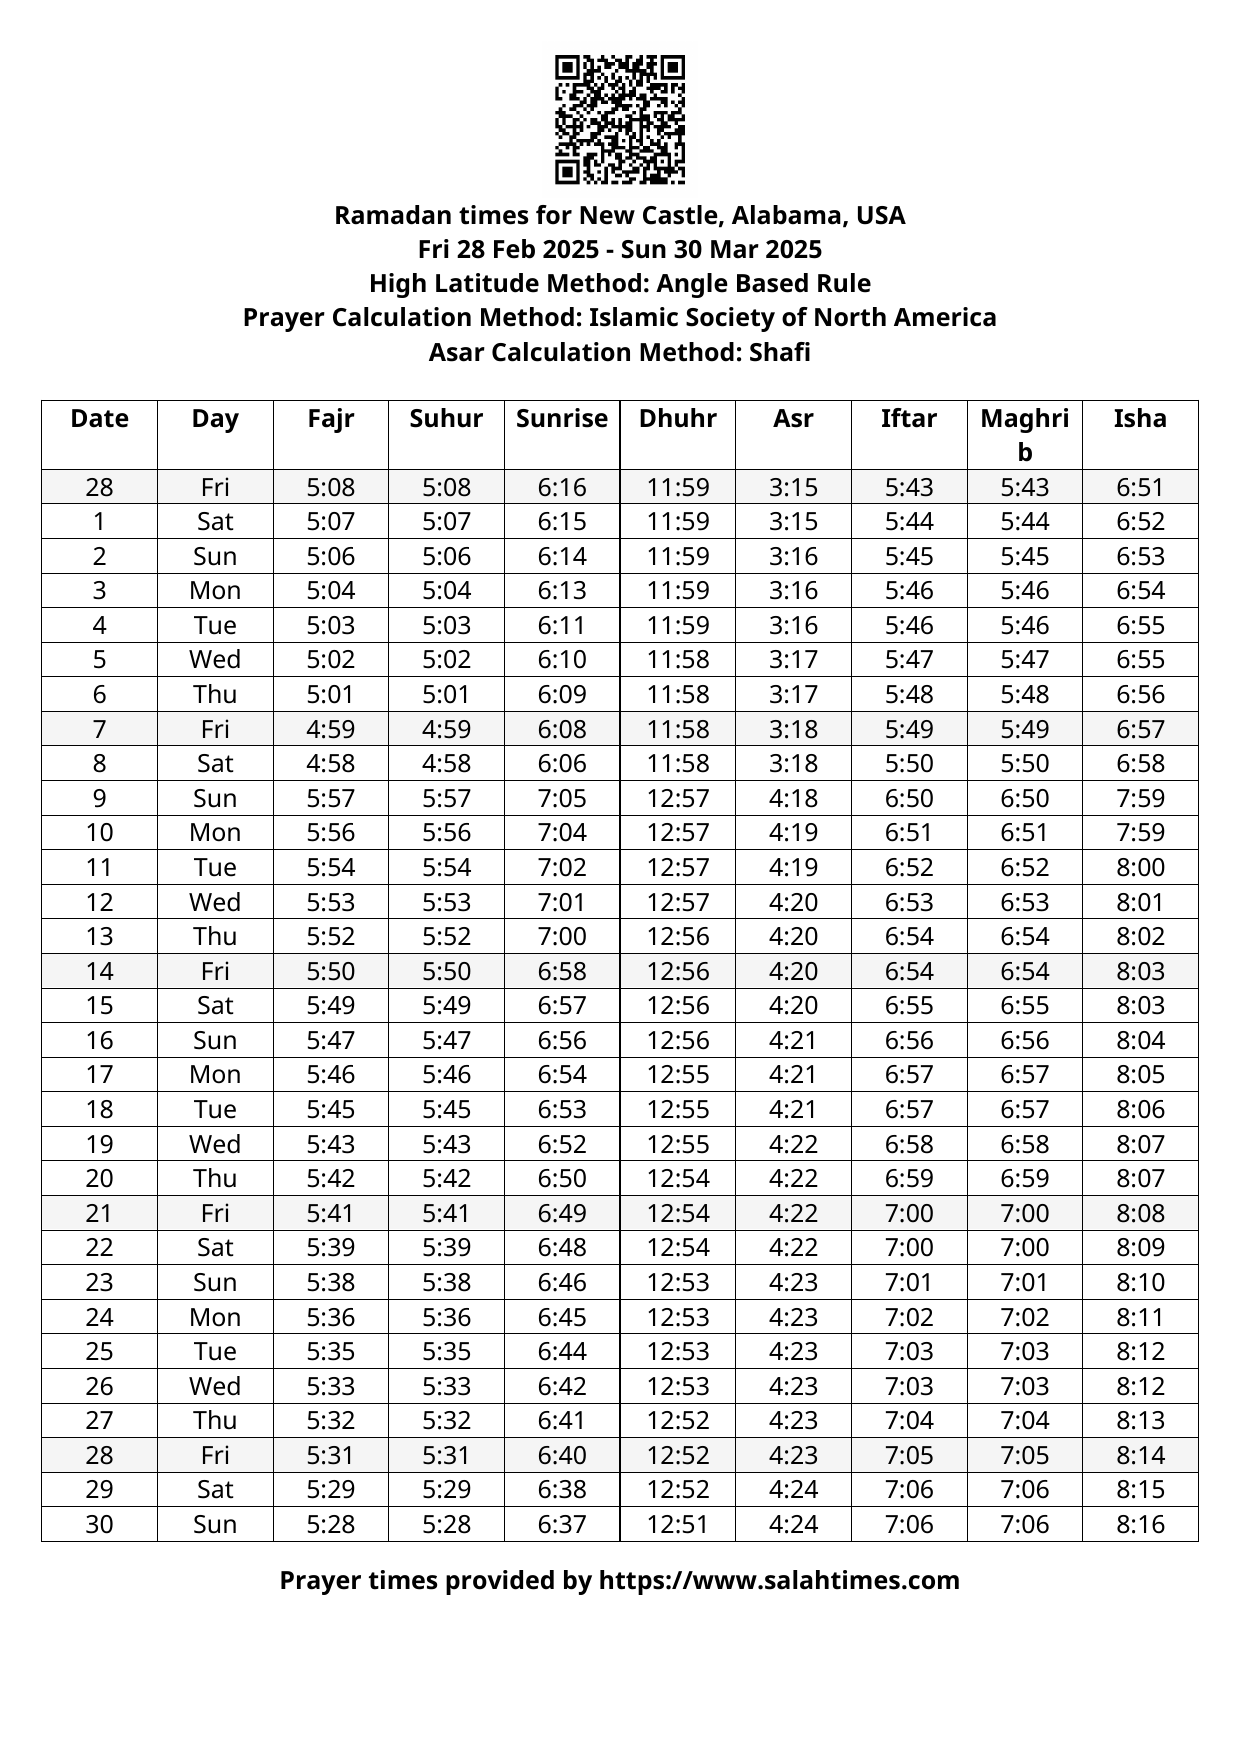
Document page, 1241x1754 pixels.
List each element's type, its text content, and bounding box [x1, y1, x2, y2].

table_cell 3:18 [736, 712, 851, 745]
table_cell 5:50 [274, 954, 388, 987]
table_cell 6:57 [968, 1092, 1082, 1126]
table_cell 8:13 [1083, 1404, 1198, 1437]
table_cell 7:59 [1083, 781, 1198, 814]
table_cell 5:41 [274, 1196, 388, 1229]
table_cell Fri [158, 470, 273, 503]
table_cell 11:58 [621, 643, 735, 676]
table_cell 4:24 [736, 1507, 851, 1541]
table_cell 5:43 [274, 1127, 388, 1160]
table_cell 12:56 [621, 1023, 735, 1057]
table_cell 8:09 [1083, 1231, 1198, 1264]
table_cell 5:57 [389, 781, 504, 814]
table_cell Mon [158, 574, 273, 607]
table_cell 5:57 [274, 781, 388, 814]
table_header Iftar [852, 401, 967, 469]
table_cell 7:04 [505, 816, 619, 849]
table_cell 12:53 [621, 1334, 735, 1368]
table_cell 4:23 [736, 1404, 851, 1437]
table_cell 7 [42, 712, 157, 745]
table_cell 6:54 [852, 919, 967, 953]
table_cell 5:46 [852, 608, 967, 642]
table_cell 7:04 [968, 1404, 1082, 1437]
table_cell 5:41 [389, 1196, 504, 1229]
table_cell 6:54 [968, 919, 1082, 953]
table_cell 4:23 [736, 1300, 851, 1333]
table_cell 6:58 [968, 1127, 1082, 1160]
table_cell 6:40 [505, 1438, 619, 1472]
table_cell 6:56 [505, 1023, 619, 1057]
table_cell 7:05 [852, 1438, 967, 1472]
table_cell 15 [42, 989, 157, 1022]
table_cell 8:07 [1083, 1127, 1198, 1160]
table_cell Wed [158, 1369, 273, 1402]
table_cell 8:04 [1083, 1023, 1198, 1057]
table_header Date [42, 401, 157, 469]
table_cell 12:53 [621, 1300, 735, 1333]
table_cell 7:59 [1083, 816, 1198, 849]
table_cell 6:16 [505, 470, 619, 503]
table_cell 7:01 [852, 1265, 967, 1299]
table_cell 20 [42, 1161, 157, 1195]
table_cell Tue [158, 850, 273, 884]
table_cell 12:55 [621, 1127, 735, 1160]
table_cell 5:50 [852, 746, 967, 780]
table_cell 5:33 [389, 1369, 504, 1402]
table_cell 4:20 [736, 954, 851, 987]
table_cell 7:05 [968, 1438, 1082, 1472]
table_cell 6:51 [852, 816, 967, 849]
table_cell 5:48 [852, 677, 967, 711]
table_cell 5:08 [274, 470, 388, 503]
text Prayer Calculation Method: Islamic Society of North America [42, 300, 1198, 334]
table_cell 5:52 [389, 919, 504, 953]
table_cell 6:41 [505, 1404, 619, 1437]
table_cell 6:53 [968, 885, 1082, 918]
table_cell 6:54 [1083, 574, 1198, 607]
table_cell 5:50 [968, 746, 1082, 780]
table_cell 5:31 [274, 1438, 388, 1472]
table_cell 4:22 [736, 1161, 851, 1195]
table_cell 11:59 [621, 539, 735, 572]
table_cell 8:15 [1083, 1473, 1198, 1506]
table_cell 11 [42, 850, 157, 884]
table_cell 8:05 [1083, 1058, 1198, 1091]
table_cell 3:16 [736, 539, 851, 572]
table_cell 7:03 [852, 1369, 967, 1402]
table_cell 5:53 [389, 885, 504, 918]
table_cell 5:02 [274, 643, 388, 676]
text Ramadan times for New Castle, Alabama, USA [42, 198, 1198, 232]
table_cell 7:06 [852, 1507, 967, 1541]
table_cell 8:12 [1083, 1334, 1198, 1368]
table_cell 7:02 [852, 1300, 967, 1333]
table_cell 5:28 [389, 1507, 504, 1541]
table_cell 5:45 [274, 1092, 388, 1126]
table_cell 7:04 [852, 1404, 967, 1437]
table_cell 22 [42, 1231, 157, 1264]
table_cell 4:19 [736, 816, 851, 849]
table_cell 6:44 [505, 1334, 619, 1368]
table_cell 5:35 [389, 1334, 504, 1368]
table_cell 5:04 [274, 574, 388, 607]
table_cell 6 [42, 677, 157, 711]
table_cell 6:13 [505, 574, 619, 607]
table_cell 6:54 [852, 954, 967, 987]
table_cell 6:50 [505, 1161, 619, 1195]
table_cell 6:52 [505, 1127, 619, 1160]
table_cell 5:29 [389, 1473, 504, 1506]
table_cell 11:59 [621, 504, 735, 538]
table_cell 5:54 [389, 850, 504, 884]
table_cell 5:45 [968, 539, 1082, 572]
table_cell Mon [158, 1300, 273, 1333]
table_cell 4:19 [736, 850, 851, 884]
table_cell 6:14 [505, 539, 619, 572]
text Prayer times provided by https://www.salahtimes.com [42, 1563, 1198, 1597]
table_cell 6:51 [1083, 470, 1198, 503]
table_cell 6:56 [852, 1023, 967, 1057]
table_cell 11:59 [621, 470, 735, 503]
table_header Sunrise [505, 401, 619, 469]
table_cell 6:59 [852, 1161, 967, 1195]
table_cell 6:08 [505, 712, 619, 745]
table_cell 4:21 [736, 1058, 851, 1091]
table_cell 12:57 [621, 885, 735, 918]
table_cell 6:53 [852, 885, 967, 918]
table_cell 30 [42, 1507, 157, 1541]
table_cell 29 [42, 1473, 157, 1506]
table_cell 5:07 [389, 504, 504, 538]
table_cell 6:46 [505, 1265, 619, 1299]
table_cell 5:39 [274, 1231, 388, 1264]
table_cell 6:15 [505, 504, 619, 538]
table_cell Thu [158, 1404, 273, 1437]
table_cell 6:37 [505, 1507, 619, 1541]
table_cell 5:42 [274, 1161, 388, 1195]
table_cell 6:09 [505, 677, 619, 711]
table_cell 4 [42, 608, 157, 642]
table_cell 5:36 [389, 1300, 504, 1333]
table_cell 5:52 [274, 919, 388, 953]
table_cell 6:50 [968, 781, 1082, 814]
table_cell 7:00 [505, 919, 619, 953]
table_cell 12:57 [621, 781, 735, 814]
table_cell 6:58 [852, 1127, 967, 1160]
table_cell 23 [42, 1265, 157, 1299]
table_cell 4:22 [736, 1231, 851, 1264]
table_cell 6:57 [505, 989, 619, 1022]
table_cell 12:56 [621, 989, 735, 1022]
table_header Maghrib [968, 401, 1082, 469]
table_cell 24 [42, 1300, 157, 1333]
table_cell 6:56 [1083, 677, 1198, 711]
table_cell Wed [158, 643, 273, 676]
table_cell 5:47 [968, 643, 1082, 676]
table_cell 6:38 [505, 1473, 619, 1506]
table_cell 11:58 [621, 677, 735, 711]
table_cell 25 [42, 1334, 157, 1368]
table_cell 8 [42, 746, 157, 780]
table_cell 4:22 [736, 1127, 851, 1160]
table_cell 5:38 [274, 1265, 388, 1299]
table_cell 5:43 [389, 1127, 504, 1160]
table_cell 5:48 [968, 677, 1082, 711]
table_cell 3:17 [736, 677, 851, 711]
table_cell 5:49 [968, 712, 1082, 745]
table_cell 3:15 [736, 504, 851, 538]
table_cell 7:05 [505, 781, 619, 814]
table_cell Fri [158, 712, 273, 745]
table_cell Fri [158, 1196, 273, 1229]
table_cell Tue [158, 1092, 273, 1126]
table_cell 8:06 [1083, 1092, 1198, 1126]
table_header Isha [1083, 401, 1198, 469]
table_cell 5:35 [274, 1334, 388, 1368]
table_cell 12:51 [621, 1507, 735, 1541]
table_cell 4:22 [736, 1196, 851, 1229]
table_cell 6:55 [1083, 643, 1198, 676]
table_cell 6:57 [852, 1092, 967, 1126]
table_cell Fri [158, 1438, 273, 1472]
table_cell 6:58 [1083, 746, 1198, 780]
table_cell 1 [42, 504, 157, 538]
table_cell 8:08 [1083, 1196, 1198, 1229]
table_cell Sun [158, 539, 273, 572]
table_cell 5:33 [274, 1369, 388, 1402]
table_cell 7:02 [505, 850, 619, 884]
table_cell 3:17 [736, 643, 851, 676]
table_cell 5:38 [389, 1265, 504, 1299]
table_cell 5:54 [274, 850, 388, 884]
table_cell 5:56 [274, 816, 388, 849]
table_cell 5:06 [389, 539, 504, 572]
table_cell 4:24 [736, 1473, 851, 1506]
table_cell 8:02 [1083, 919, 1198, 953]
table_cell 4:20 [736, 885, 851, 918]
table_cell 14 [42, 954, 157, 987]
table_cell Sat [158, 989, 273, 1022]
table_cell 12:54 [621, 1231, 735, 1264]
table_cell 8:01 [1083, 885, 1198, 918]
table_cell Thu [158, 677, 273, 711]
table_cell 6:50 [852, 781, 967, 814]
table_cell 5:50 [389, 954, 504, 987]
table_cell 7:03 [968, 1369, 1082, 1402]
table_cell 5:47 [274, 1023, 388, 1057]
table_cell 4:58 [389, 746, 504, 780]
table_cell 5:01 [274, 677, 388, 711]
table_cell 6:57 [1083, 712, 1198, 745]
table_cell 28 [42, 1438, 157, 1472]
table_cell 26 [42, 1369, 157, 1402]
table_cell 8:03 [1083, 954, 1198, 987]
table_cell 12:52 [621, 1473, 735, 1506]
table_cell 12:52 [621, 1404, 735, 1437]
table_cell 2 [42, 539, 157, 572]
table_cell 13 [42, 919, 157, 953]
table_cell 4:23 [736, 1369, 851, 1402]
table_cell 5:08 [389, 470, 504, 503]
table_cell 6:52 [968, 850, 1082, 884]
table_header Suhur [389, 401, 504, 469]
table_cell 7:06 [968, 1507, 1082, 1541]
table_cell 12:57 [621, 816, 735, 849]
table_cell 10 [42, 816, 157, 849]
table_cell 6:52 [852, 850, 967, 884]
table_cell Sat [158, 504, 273, 538]
table_cell 5:46 [389, 1058, 504, 1091]
table_cell Sun [158, 1023, 273, 1057]
table_cell 3:16 [736, 608, 851, 642]
table_cell 3:15 [736, 470, 851, 503]
table_cell Thu [158, 1161, 273, 1195]
table_cell 28 [42, 470, 157, 503]
table_cell 5 [42, 643, 157, 676]
table_cell 5:45 [852, 539, 967, 572]
table_cell 7:03 [968, 1334, 1082, 1368]
table_cell 6:55 [852, 989, 967, 1022]
table_cell 6:54 [505, 1058, 619, 1091]
table_cell 6:52 [1083, 504, 1198, 538]
table_cell 12:53 [621, 1265, 735, 1299]
table_cell Wed [158, 1127, 273, 1160]
table_cell 6:51 [968, 816, 1082, 849]
table_cell 7:01 [505, 885, 619, 918]
table_cell 19 [42, 1127, 157, 1160]
table_cell 4:21 [736, 1092, 851, 1126]
table_cell Sun [158, 1507, 273, 1541]
table_cell Sat [158, 1231, 273, 1264]
table_cell 5:43 [968, 470, 1082, 503]
table_cell 12:54 [621, 1161, 735, 1195]
table_cell 6:59 [968, 1161, 1082, 1195]
table_cell 5:47 [389, 1023, 504, 1057]
table_cell 8:00 [1083, 850, 1198, 884]
table_cell 5:56 [389, 816, 504, 849]
table_cell 6:11 [505, 608, 619, 642]
table_cell 5:42 [389, 1161, 504, 1195]
table_cell 11:59 [621, 574, 735, 607]
table_header Fajr [274, 401, 388, 469]
table_cell 12:57 [621, 850, 735, 884]
table_cell Sun [158, 1265, 273, 1299]
table_cell 7:06 [852, 1473, 967, 1506]
table_cell 11:59 [621, 608, 735, 642]
table_cell 4:23 [736, 1334, 851, 1368]
table_cell 7:00 [852, 1231, 967, 1264]
table_cell 12:55 [621, 1092, 735, 1126]
table_cell 5:49 [852, 712, 967, 745]
table_cell Wed [158, 885, 273, 918]
table_cell 7:06 [968, 1473, 1082, 1506]
table_cell 6:10 [505, 643, 619, 676]
table_cell 12:52 [621, 1438, 735, 1472]
table_cell 5:01 [389, 677, 504, 711]
table_cell 7:01 [968, 1265, 1082, 1299]
table_cell 6:53 [1083, 539, 1198, 572]
table_cell 5:32 [389, 1404, 504, 1437]
table_header Dhuhr [621, 401, 735, 469]
table_cell 6:55 [1083, 608, 1198, 642]
table_header Day [158, 401, 273, 469]
table_cell 8:07 [1083, 1161, 1198, 1195]
table_cell 5:44 [852, 504, 967, 538]
table_cell 6:58 [505, 954, 619, 987]
table_cell 5:03 [274, 608, 388, 642]
table_cell 5:32 [274, 1404, 388, 1437]
table_cell 5:53 [274, 885, 388, 918]
table_cell 8:03 [1083, 989, 1198, 1022]
table_cell Fri [158, 954, 273, 987]
table_cell 7:00 [968, 1231, 1082, 1264]
table_cell 3:18 [736, 746, 851, 780]
table_cell 7:00 [968, 1196, 1082, 1229]
table_cell 17 [42, 1058, 157, 1091]
table_cell 12:54 [621, 1196, 735, 1229]
table_cell 5:46 [274, 1058, 388, 1091]
text High Latitude Method: Angle Based Rule [42, 266, 1198, 300]
table_cell 4:21 [736, 1023, 851, 1057]
table_cell 5:03 [389, 608, 504, 642]
table_cell 7:02 [968, 1300, 1082, 1333]
table_cell Sat [158, 1473, 273, 1506]
table_cell 6:56 [968, 1023, 1082, 1057]
table_cell 6:55 [968, 989, 1082, 1022]
table_header Asr [736, 401, 851, 469]
table_cell 5:07 [274, 504, 388, 538]
table_cell 5:39 [389, 1231, 504, 1264]
table_cell 4:23 [736, 1438, 851, 1472]
table_cell 8:12 [1083, 1369, 1198, 1402]
table_cell Mon [158, 816, 273, 849]
table_cell 16 [42, 1023, 157, 1057]
table_cell 4:23 [736, 1265, 851, 1299]
table_cell 4:59 [274, 712, 388, 745]
table_cell 5:04 [389, 574, 504, 607]
table_cell Thu [158, 919, 273, 953]
table_cell 5:46 [852, 574, 967, 607]
table_cell 5:43 [852, 470, 967, 503]
table_cell 6:57 [852, 1058, 967, 1091]
table_cell 5:06 [274, 539, 388, 572]
table_cell 4:20 [736, 989, 851, 1022]
table_cell 12:55 [621, 1058, 735, 1091]
table_cell 3:16 [736, 574, 851, 607]
table_cell 5:31 [389, 1438, 504, 1472]
table_cell 8:14 [1083, 1438, 1198, 1472]
table_cell 12:53 [621, 1369, 735, 1402]
table_cell 6:42 [505, 1369, 619, 1402]
table_cell 6:57 [968, 1058, 1082, 1091]
table_cell Tue [158, 608, 273, 642]
picture [542, 41, 699, 198]
table_cell 5:49 [274, 989, 388, 1022]
table_cell Sun [158, 781, 273, 814]
table_cell 11:58 [621, 746, 735, 780]
table_cell 5:29 [274, 1473, 388, 1506]
text Asar Calculation Method: Shafi [42, 334, 1198, 368]
table_cell 5:46 [968, 608, 1082, 642]
table_cell 9 [42, 781, 157, 814]
table_cell 12:56 [621, 919, 735, 953]
table_cell 7:00 [852, 1196, 967, 1229]
text Fri 28 Feb 2025 - Sun 30 Mar 2025 [42, 232, 1198, 266]
table_cell Sat [158, 746, 273, 780]
table_cell 11:58 [621, 712, 735, 745]
table_cell 5:36 [274, 1300, 388, 1333]
table_cell 3 [42, 574, 157, 607]
table_cell 5:49 [389, 989, 504, 1022]
table_cell 8:10 [1083, 1265, 1198, 1299]
table_cell 12 [42, 885, 157, 918]
table_cell 6:54 [968, 954, 1082, 987]
table_cell 5:28 [274, 1507, 388, 1541]
table_cell Tue [158, 1334, 273, 1368]
table_cell 6:48 [505, 1231, 619, 1264]
table_cell 4:59 [389, 712, 504, 745]
table_cell 18 [42, 1092, 157, 1126]
table_cell 5:44 [968, 504, 1082, 538]
table_cell Mon [158, 1058, 273, 1091]
table_cell 6:49 [505, 1196, 619, 1229]
table_cell 8:16 [1083, 1507, 1198, 1541]
table_cell 8:11 [1083, 1300, 1198, 1333]
table_cell 6:53 [505, 1092, 619, 1126]
table_cell 5:02 [389, 643, 504, 676]
table_cell 12:56 [621, 954, 735, 987]
table_cell 5:46 [968, 574, 1082, 607]
table_cell 7:03 [852, 1334, 967, 1368]
table_cell 4:18 [736, 781, 851, 814]
table_cell 6:45 [505, 1300, 619, 1333]
table_cell 27 [42, 1404, 157, 1437]
table_cell 5:45 [389, 1092, 504, 1126]
table_cell 4:20 [736, 919, 851, 953]
table_cell 6:06 [505, 746, 619, 780]
table_cell 21 [42, 1196, 157, 1229]
table_cell 5:47 [852, 643, 967, 676]
table_cell 4:58 [274, 746, 388, 780]
